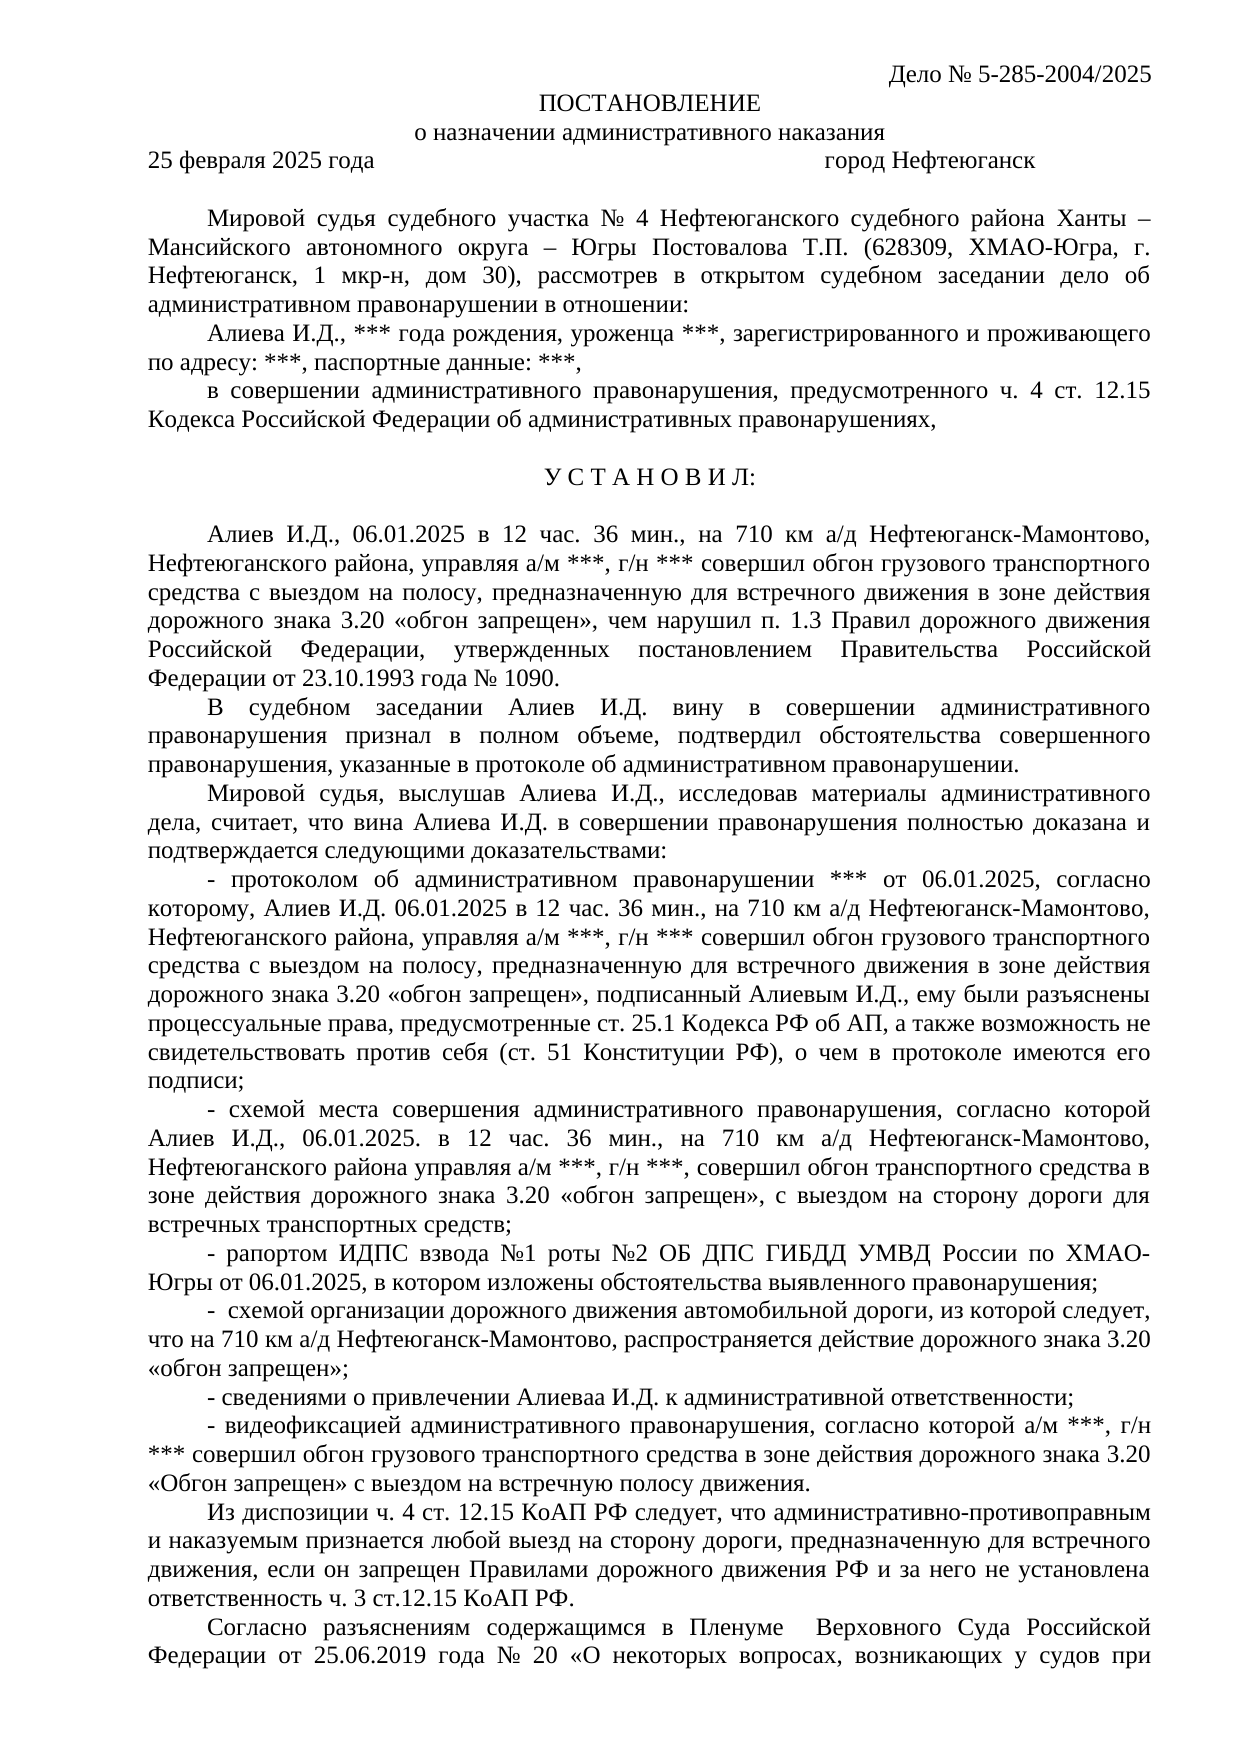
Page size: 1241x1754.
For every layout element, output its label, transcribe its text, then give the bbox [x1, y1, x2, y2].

text Мировой судья судебного участка № 4 Нефтеюганского судебного района Ханты – Мансийского автономного округа – Югры Постовалова Т.П. (628309, ХМАО-Югра, г. Нефтеюганск, 1 мкр-н, дом 30), рассмотрев в открытом судебном заседании дело об административном правонарушении в отношении: [148, 203, 1152, 318]
text - протоколом об административном правонарушении *** от 06.01.2025, согласно которому, Алиев И.Д. 06.01.2025 в 12 час. 36 мин., на 710 км а/д Нефтеюганск-Мамонтово, Нефтеюганского района, управляя а/м ***, г/н *** совершил обгон грузового транспортного средства с выездом на полосу, предназначенную для встречного движения в зоне действия дорожного знака 3.20 «обгон запрещен», подписанный Алиевым И.Д., ему были разъяснены процессуальные права, предусмотренные ст. 25.1 Кодекса РФ об АП, а также возможность не свидетельствовать против себя (ст. 51 Конституции РФ), о чем в протоколе имеются его подписи; [148, 864, 1152, 1094]
text Дело № 5-285-2004/2025 [148, 59, 1152, 88]
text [148, 1612, 1152, 1669]
text В судебном заседании Алиев И.Д. вину в совершении административного правонарушения признал в полном объеме, подтвердил обстоятельства совершенного правонарушения, указанные в протоколе об административном правонарушении. [148, 692, 1152, 778]
text - схемой места совершения административного правонарушения, согласно которой Алиев И.Д., 06.01.2025. в 12 час. 36 мин., на 710 км а/д Нефтеюганск-Мамонтово, Нефтеюганского района управляя а/м ***, г/н ***, совершил обгон транспортного средства в зоне действия дорожного знака 3.20 «обгон запрещен», с выездом на сторону дороги для встречных транспортных средств; [148, 1094, 1152, 1238]
text - видеофиксацией административного правонарушения, согласно которой а/м ***, г/н *** совершил обгон грузового транспортного средства в зоне действия дорожного знака 3.20 «Обгон запрещен» с выездом на встречную полосу движения. [148, 1410, 1152, 1497]
text о назначении административного наказания [148, 117, 1152, 145]
text ПОСТАНОВЛЕНИЕ [148, 88, 1152, 117]
text Мировой судья, выслушав Алиева И.Д., исследовав материалы административного дела, считает, что вина Алиева И.Д. в совершении правонарушения полностью доказана и подтверждается следующими доказательствами: [148, 778, 1152, 864]
text 25 февраля 2025 года город Нефтеюганск [148, 145, 1152, 174]
text - схемой организации дорожного движения автомобильной дороги, из которой следует, что на 710 км а/д Нефтеюганск-Мамонтово, распространяется действие дорожного знака 3.20 «обгон запрещен»; [148, 1295, 1152, 1382]
text Алиев И.Д., 06.01.2025 в 12 час. 36 мин., на 710 км а/д Нефтеюганск-Мамонтово, Нефтеюганского района, управляя а/м ***, г/н *** совершил обгон грузового транспортного средства с выездом на полосу, предназначенную для встречного движения в зоне действия дорожного знака 3.20 «обгон запрещен», чем нарушил п. 1.3 Правил дорожного движения Российской Федерации, утвержденных постановлением Правительства Российской Федерации от 23.10.1993 года № 1090. [148, 519, 1152, 692]
text У С Т А Н О В И Л: [148, 462, 1152, 490]
text Из диспозиции ч. 4 ст. 12.15 КоАП РФ следует, что административно-противоправным и наказуемым признается любой выезд на сторону дороги, предназначенную для встречного движения, если он запрещен Правилами дорожного движения РФ и за него не установлена ответственность ч. 3 ст.12.15 КоАП РФ. [148, 1497, 1152, 1612]
text - рапортом ИДПС взвода №1 роты №2 ОБ ДПС ГИБДД УМВД России по ХМАО-Югры от 06.01.2025, в котором изложены обстоятельства выявленного правонарушения; [148, 1238, 1152, 1295]
text - сведениями о привлечении Алиеваа И.Д. к административной ответственности; [148, 1382, 1152, 1410]
text Алиева И.Д., *** года рождения, уроженца ***, зарегистрированного и проживающего по адресу: ***, паспортные данные: ***, [148, 318, 1152, 375]
text в совершении административного правонарушения, предусмотренного ч. 4 ст. 12.15 Кодекса Российской Федерации об административных правонарушениях, [148, 375, 1152, 433]
